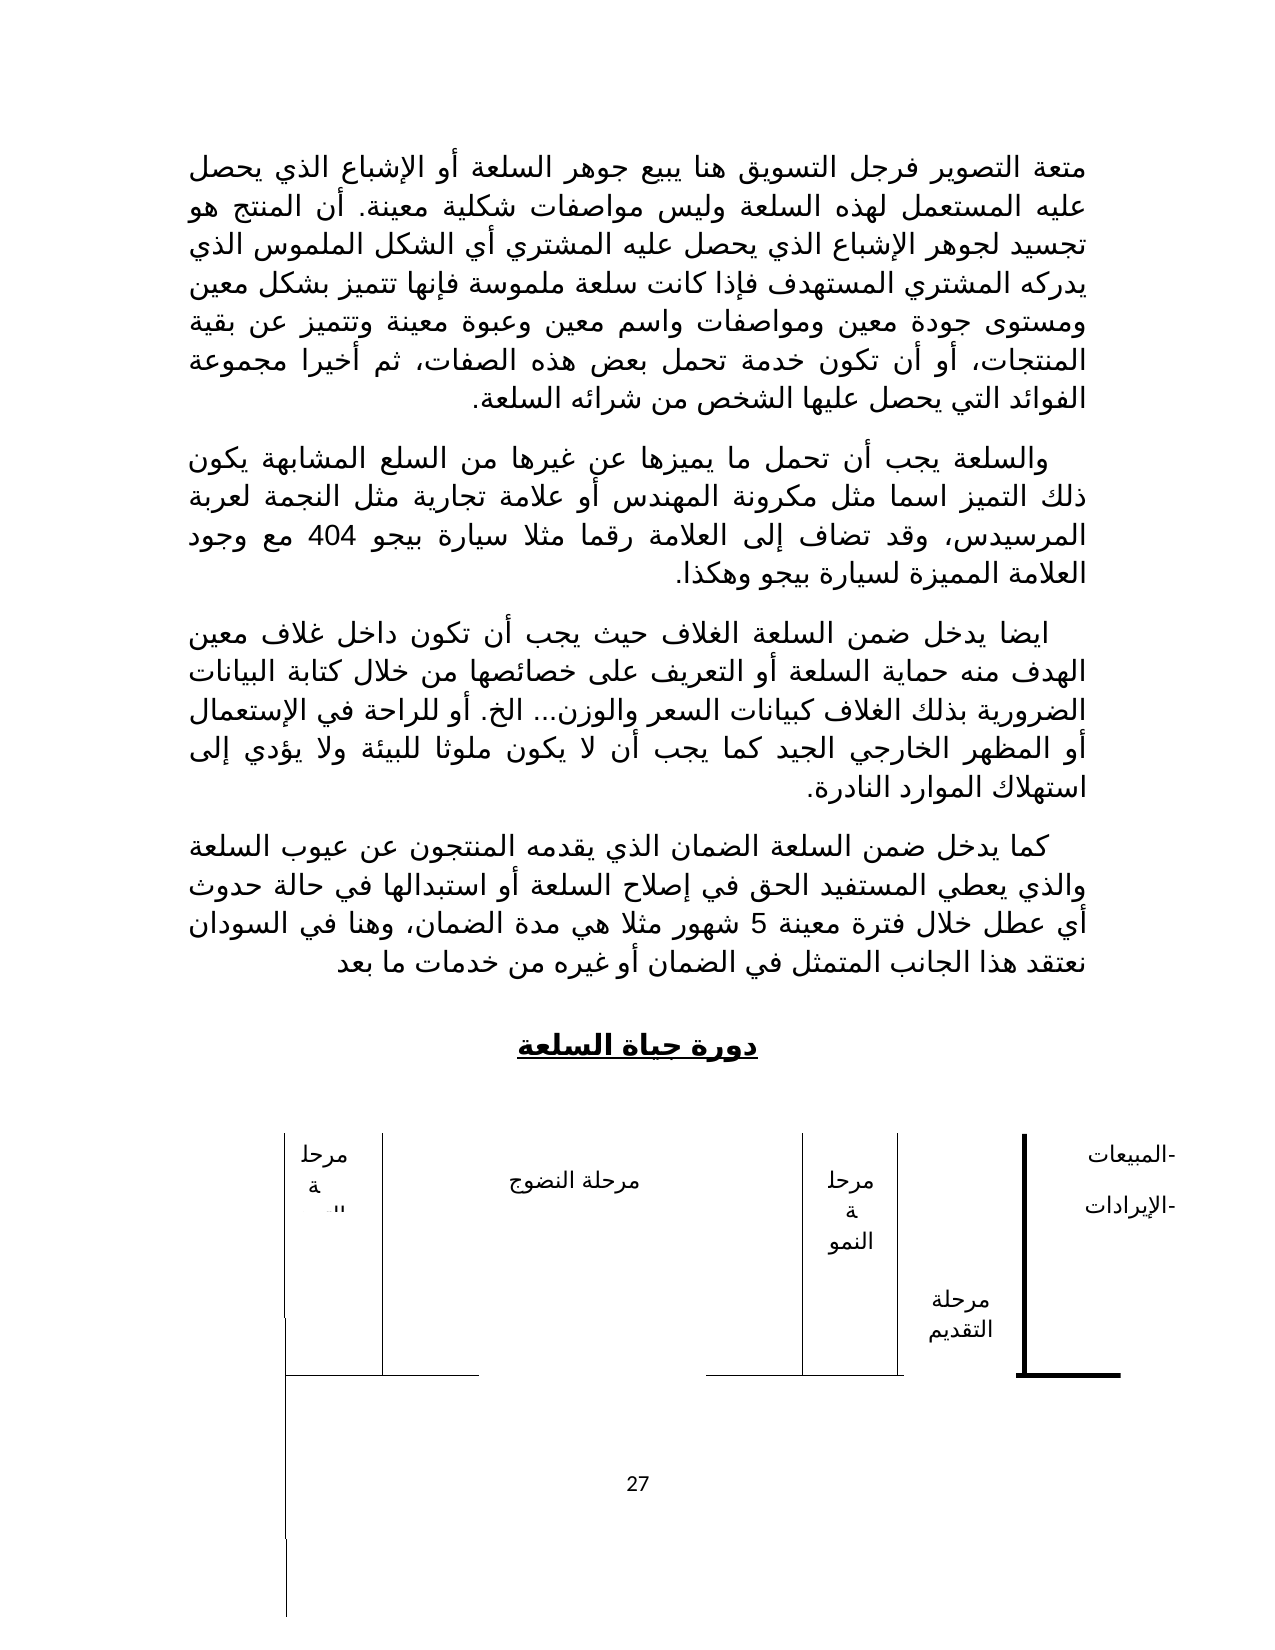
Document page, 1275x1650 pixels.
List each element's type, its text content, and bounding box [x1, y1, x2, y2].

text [187, 150, 1087, 415]
text دورة جياة السلعة [187, 1028, 1087, 1061]
text والسلعة يجب أن تحمل ما يميزها عن غيرها من السلع المشابهة يكون ذلك التميز اسما مثل مكرونة المهندس أو علامة تجارية مثل النجمة لعربة المرسيدس، وقد تضاف إلى العلامة رقما مثلا سيارة بيجو 404 مع وجود العلامة المميزة لسيارة بيجو وهكذا. [187, 441, 1087, 590]
text ايضا يدخل ضمن السلعة الغلاف حيث يجب أن تكون داخل غلاف معين الهدف منه حماية السلعة أو التعريف على خصائصها من خلال كتابة البيانات الضرورية بذلك الغلاف كبيانات السعر والوزن... الخ. أو للراحة في الإستعمال أو المظهر الخارجي الجيد كما يجب أن لا يكون ملوثا للبيئة ولا يؤدي إلى استهلاك الموارد النادرة. [187, 616, 1087, 803]
text كما يدخل ضمن السلعة الضمان الذي يقدمه المنتجون عن عيوب السلعة والذي يعطي المستفيد الحق في إصلاح السلعة أو استبدالها في حالة حدوث أي عطل خلال فترة معينة 5 شهور مثلا هي مدة الضمان، وهنا في السودان نعتقد هذا الجانب المتمثل في الضمان أو غيره من خدمات ما بعد [187, 829, 1087, 978]
